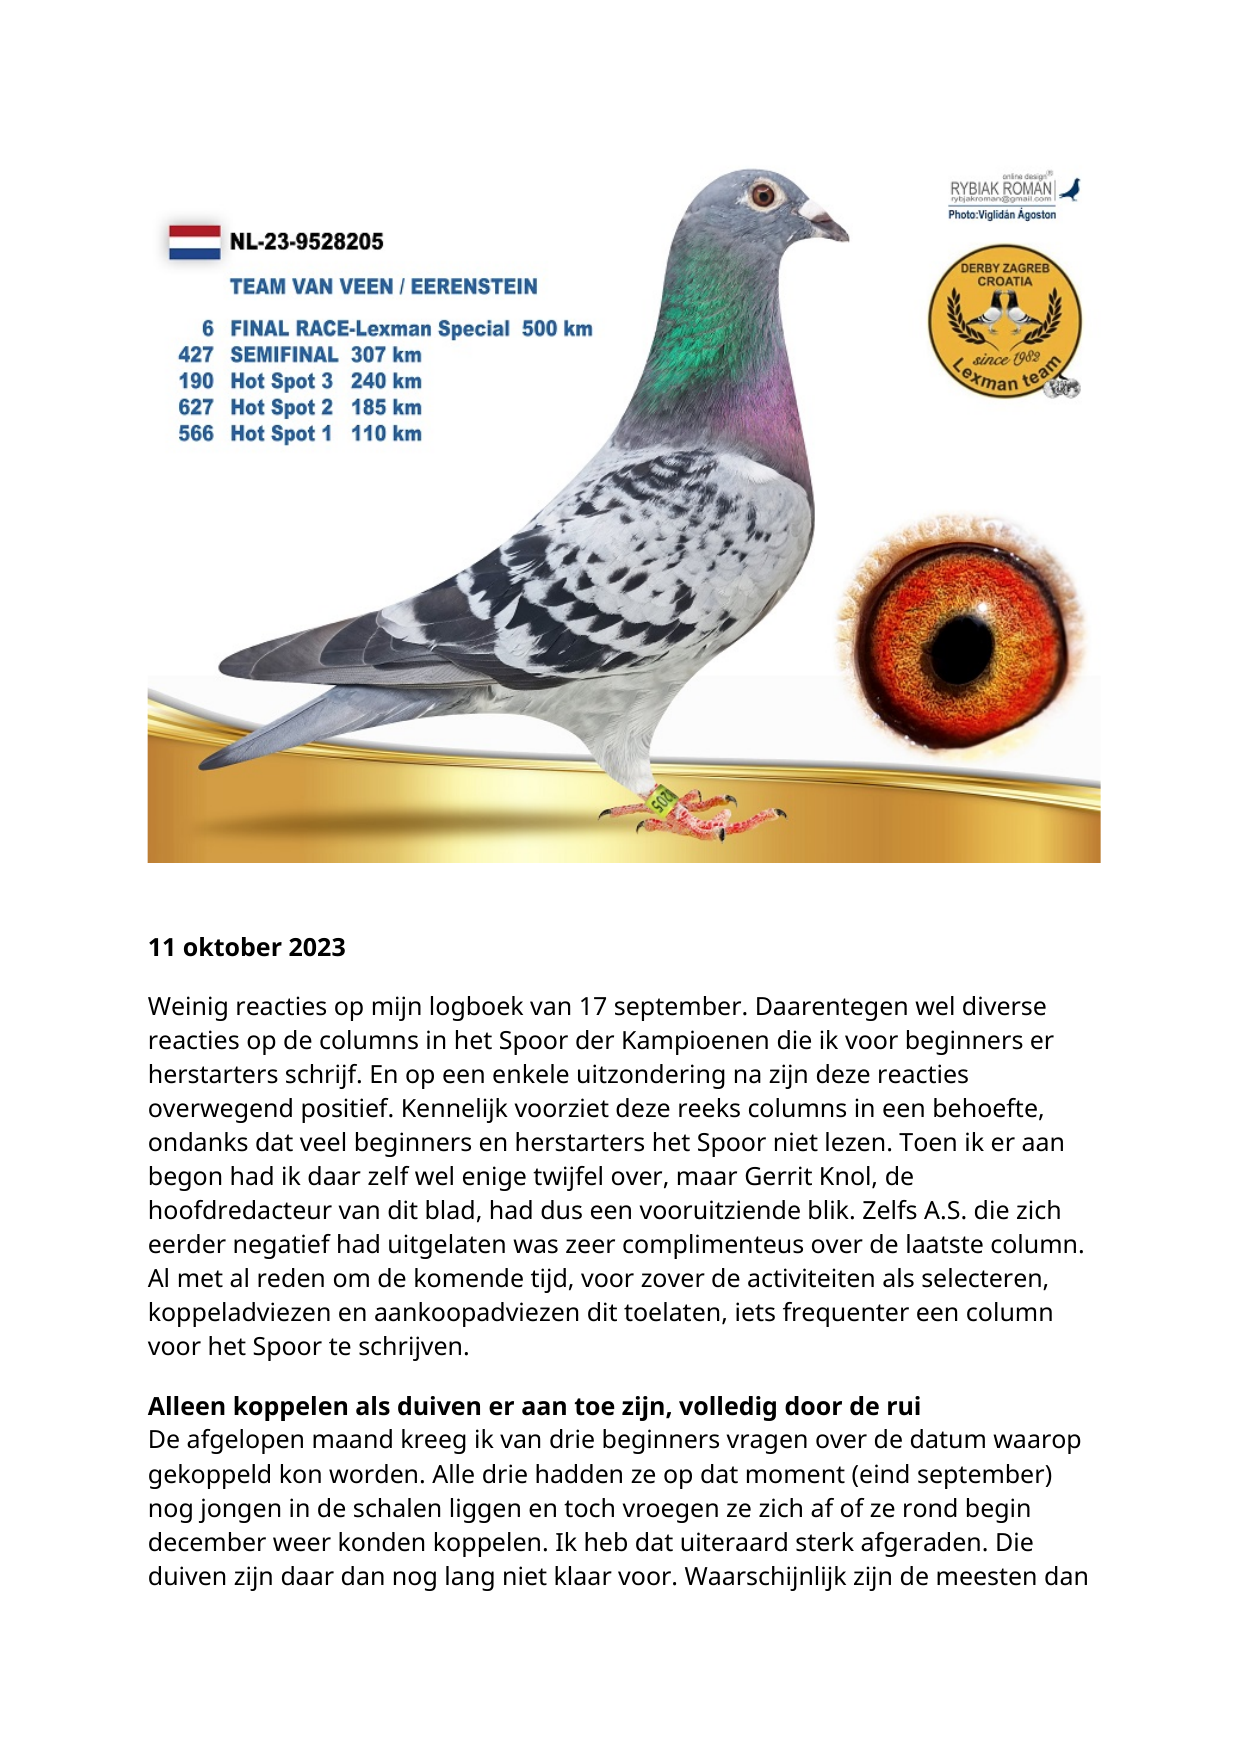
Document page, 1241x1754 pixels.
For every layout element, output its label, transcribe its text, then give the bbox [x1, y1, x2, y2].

picture [147, 147, 1101, 863]
text Weinig reacties op mijn logboek van 17 september. Daarentegen wel diverse reacties op de columns in het Spoor der Kampioenen die ik voor beginners er herstarters schrijf. En op een enkele uitzondering na zijn deze reacties overwegend positief. Kennelijk voorziet deze reeks columns in een behoefte, ondanks dat veel beginners en herstarters het Spoor niet lezen. Toen ik er aan begon had ik daar zelf wel enige twijfel over, maar Gerrit Knol, de hoofdredacteur van dit blad, had dus een vooruitziende blik. Zelfs A.S. die zich eerder negatief had uitgelaten was zeer complimenteus over de laatste column. Al met al reden om de komende tijd, voor zover de activiteiten als selecteren, koppeladviezen en aankoopadviezen dit toelaten, iets frequenter een column voor het Spoor te schrijven. [148, 988, 1093, 1363]
text 11 oktober 2023 [148, 929, 1093, 963]
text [148, 1388, 1093, 1592]
